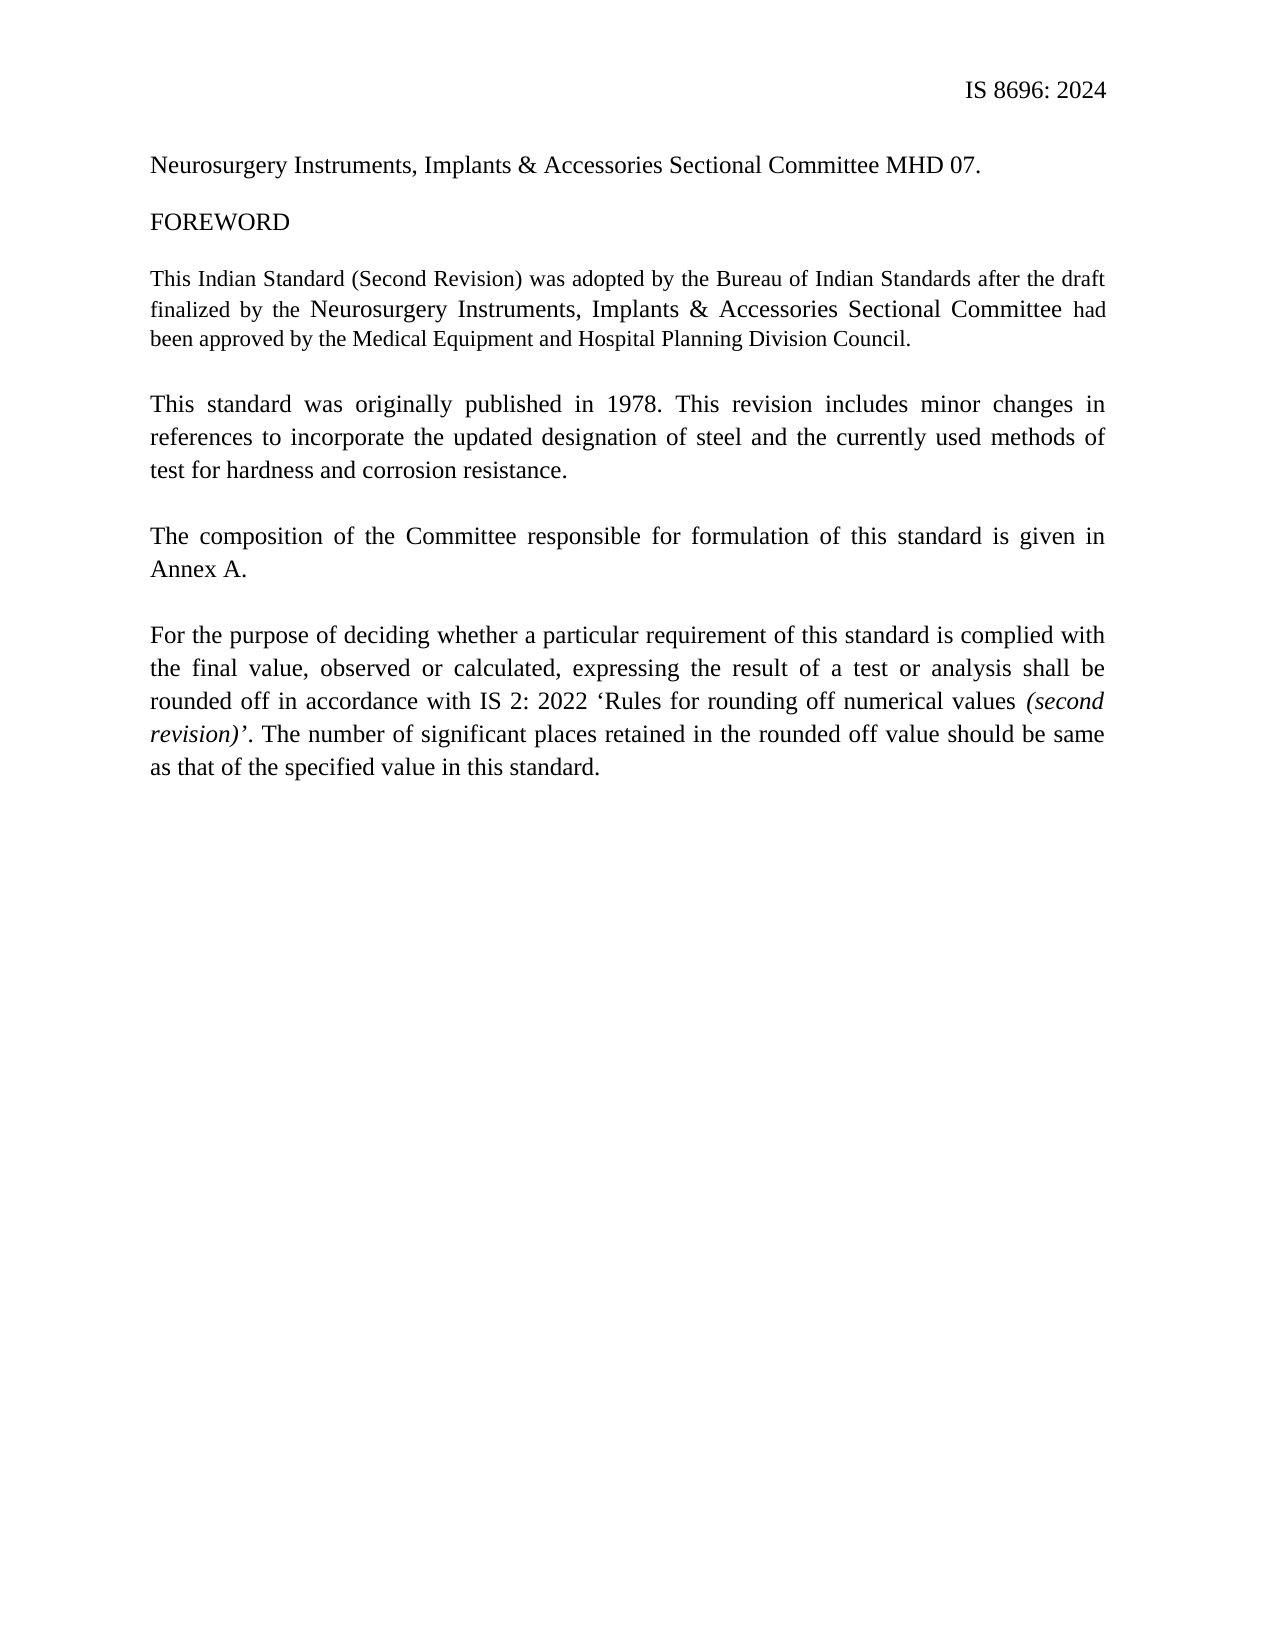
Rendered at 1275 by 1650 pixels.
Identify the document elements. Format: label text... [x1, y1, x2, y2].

text FOREWORD [150, 207, 1106, 236]
text The composition of the Committee responsible for formulation of this standard is given in Annex A. [150, 521, 1106, 583]
text This standard was originally published in 1978. This revision includes minor changes in references to incorporate the updated designation of steel and the currently used methods of test for hardness and corrosion resistance. [150, 389, 1106, 484]
text This Indian Standard (Second Revision) was adopted by the Bureau of Indian Standards after the draft finalized by the Neurosurgery Instruments, Implants & Accessories Sectional Committee had been approved by the Medical Equipment and Hospital Planning Division Council. [150, 266, 1106, 351]
text Neurosurgery Instruments, Implants & Accessories Sectional Committee MHD 07. [150, 150, 1106, 179]
text For the purpose of deciding whether a particular requirement of this standard is complied with the final value, observed or calculated, expressing the result of a test or analysis shall be rounded off in accordance with IS 2: 2022 ‘Rules for rounding off numerical values (second revision)’. The number of significant places retained in the rounded off value should be same as that of the specified value in this standard. [150, 620, 1106, 781]
